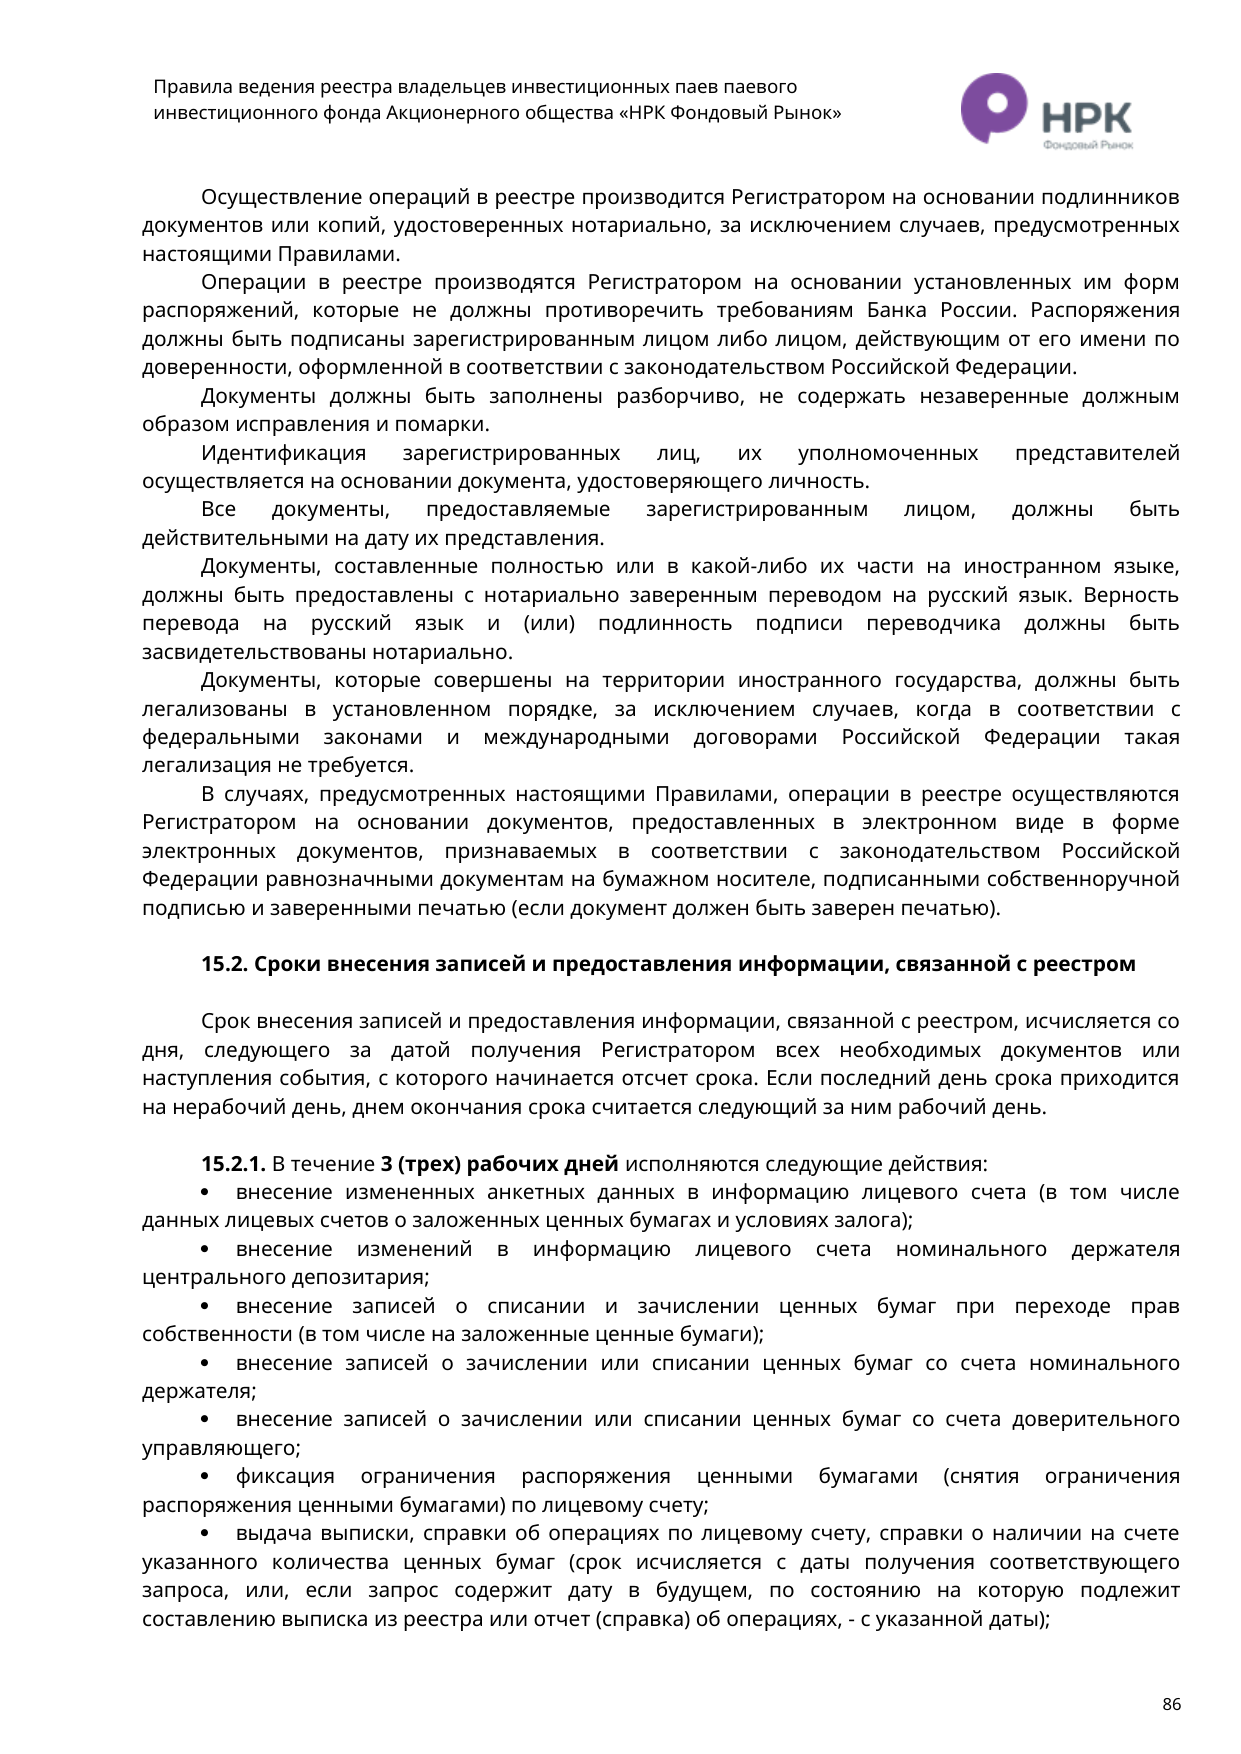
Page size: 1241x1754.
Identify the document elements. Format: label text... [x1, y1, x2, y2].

list внесение записей о зачислении или списании ценных бумаг со счета доверительного управляющего; [142, 1404, 1181, 1461]
list внесение измененных анкетных данных в информацию лицевого счета (в том числе данных лицевых счетов о заложенных ценных бумагах и условиях залога); [142, 1177, 1181, 1234]
list внесение записей о списании и зачислении ценных бумаг при переходе прав собственности (в том числе на заложенные ценные бумаги); [142, 1291, 1181, 1348]
text Операции в реестре производятся Регистратором на основании установленных им форм распоряжений, которые не должны противоречить требованиям Банка России. Распоряжения должны быть подписаны зарегистрированным лицом либо лицом, действующим от его имени по доверенности, оформленной в соответствии с законодательством Российской Федерации. [142, 267, 1181, 381]
text Документы должны быть заполнены разборчиво, не содержать незаверенные должным образом исправления и помарки. [142, 381, 1181, 438]
text Идентификация зарегистрированных лиц, их уполномоченных представителей осуществляется на основании документа, удостоверяющего личность. [142, 438, 1181, 494]
text Все документы, предоставляемые зарегистрированным лицом, должны быть действительными на дату их представления. [142, 494, 1181, 551]
text 15.2. Сроки внесения записей и предоставления информации, связанной с реестром [142, 949, 1181, 978]
text Осуществление операций в реестре производится Регистратором на основании подлинников документов или копий, удостоверенных нотариально, за исключением случаев, предусмотренных настоящими Правилами. [142, 182, 1181, 267]
list фиксация ограничения распоряжения ценными бумагами (снятия ограничения распоряжения ценными бумагами) по лицевому счету; [142, 1461, 1181, 1518]
picture [961, 73, 1135, 152]
list внесение изменений в информацию лицевого счета номинального держателя центрального депозитария; [142, 1234, 1181, 1291]
text 15.2.1. В течение 3 (трех) рабочих дней исполняются следующие действия: [142, 1149, 1181, 1177]
list выдача выписки, справки об операциях по лицевому счету, справки о наличии на счете указанного количества ценных бумаг (срок исчисляется с даты получения соответствующего запроса, или, если запрос содержит дату в будущем, по состоянию на которую подлежит составлению выписка из реестра или отчет (справка) об операциях, - с указанной даты); [142, 1518, 1181, 1632]
text В случаях, предусмотренных настоящими Правилами, операции в реестре осуществляются Регистратором на основании документов, предоставленных в электронном виде в форме электронных документов, признаваемых в соответствии с законодательством Российской Федерации равнозначными документам на бумажном носителе, подписанными собственноручной подписью и заверенными печатью (если документ должен быть заверен печатью). [142, 779, 1181, 921]
text Документы, составленные полностью или в какой-либо их части на иностранном языке, должны быть предоставлены с нотариально заверенным переводом на русский язык. Верность перевода на русский язык и (или) подлинность подписи переводчика должны быть засвидетельствованы нотариально. [142, 551, 1181, 665]
text Документы, которые совершены на территории иностранного государства, должны быть легализованы в установленном порядке, за исключением случаев, когда в соответствии с федеральными законами и международными договорами Российской Федерации такая легализация не требуется. [142, 665, 1181, 779]
text Срок внесения записей и предоставления информации, связанной с реестром, исчисляется со дня, следующего за датой получения Регистратором всех необходимых документов или наступления события, с которого начинается отсчет срока. Если последний день срока приходится на нерабочий день, днем окончания срока считается следующий за ним рабочий день. [142, 1006, 1181, 1120]
list внесение записей о зачислении или списании ценных бумаг со счета номинального держателя; [142, 1348, 1181, 1404]
